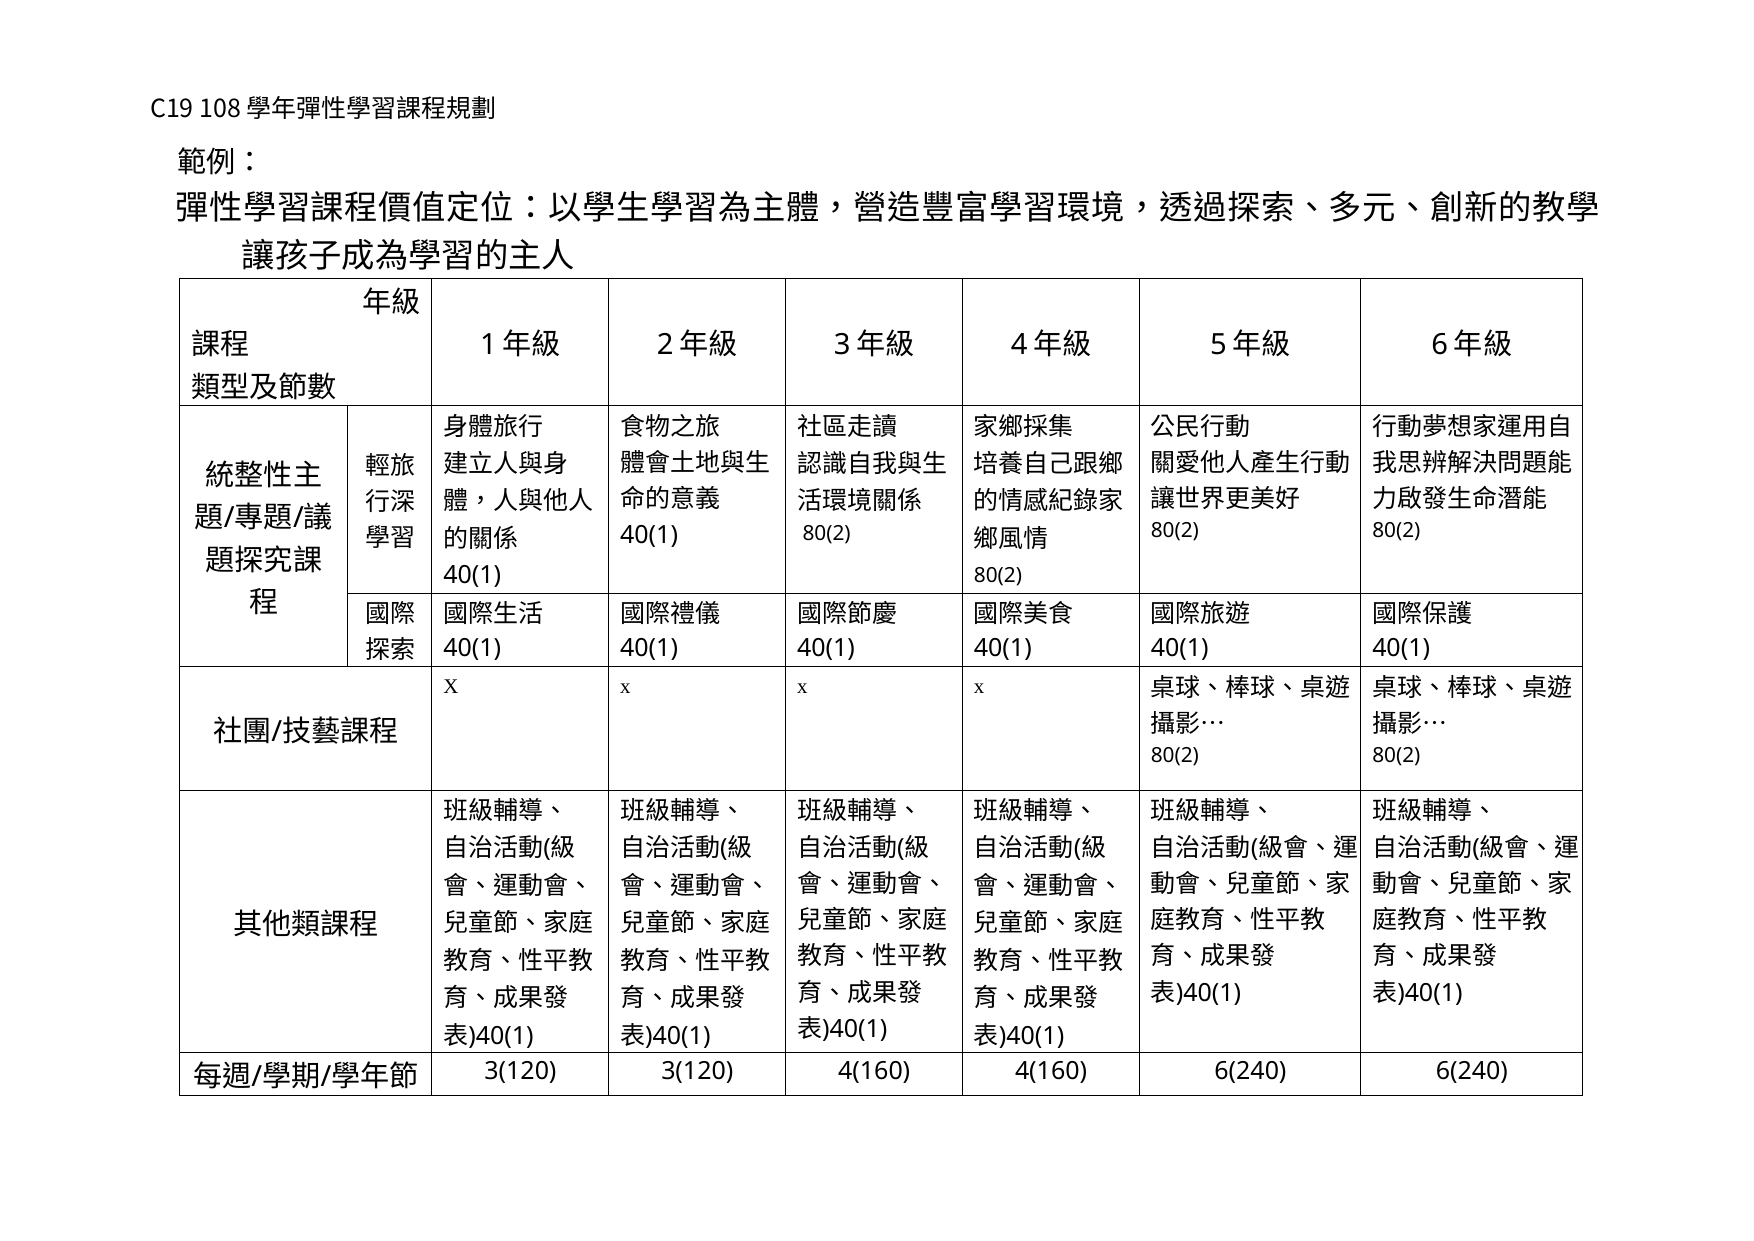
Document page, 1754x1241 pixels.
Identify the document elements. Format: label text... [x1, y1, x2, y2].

table_cell 行動夢想家運用自我思辨解決問題能力啟發生命潛能 80(2) [1361, 406, 1582, 593]
table_cell 4(160) [963, 1053, 1139, 1095]
table_cell 國際生活 40(1) [432, 594, 608, 666]
table_cell 4(160) [786, 1053, 962, 1095]
table_cell 國際美食 40(1) [963, 594, 1139, 666]
table_header 2年級 [609, 279, 785, 405]
table_cell 班級輔導、 自治活動(級會、運動會、兒童節、家庭教育、性平教育、成果發表)40(1) [786, 791, 962, 1052]
table_cell 每週/學期/學年節數 [180, 1053, 431, 1095]
table_cell 身體旅行 建立人與身體，人與他人的關係 40(1) [432, 406, 608, 593]
table_cell 社區走讀 認識自我與生活環境關係 80(2) [786, 406, 962, 593]
table_header 5年級 [1140, 279, 1360, 405]
table_cell 其他類課程 [180, 791, 431, 1052]
table_cell X [432, 667, 608, 790]
table_cell 公民行動 關愛他人產生行動讓世界更美好 80(2) [1140, 406, 1360, 593]
table_cell 6(240) [1140, 1053, 1360, 1095]
table_header 6年級 [1361, 279, 1582, 405]
table_cell 國際保護 40(1) [1361, 594, 1582, 666]
table_cell 家鄉採集 培養自己跟鄉的情感紀錄家鄉風情 80(2) [963, 406, 1139, 593]
table_cell 桌球、棒球、桌遊 攝影… 80(2) [1361, 667, 1582, 790]
table_cell 食物之旅 體會土地與生命的意義 40(1) [609, 406, 785, 593]
table_cell 國際節慶 40(1) [786, 594, 962, 666]
table_cell 班級輔導、 自治活動(級會、運動會、兒童節、家庭教育、性平教育、成果發表)40(1) [432, 791, 608, 1052]
table_cell 統整性主題/專題/議題探究課程 [180, 406, 347, 666]
table_cell 國際禮儀 40(1) [609, 594, 785, 666]
text 範例： [177, 139, 1604, 181]
text 彈性學習課程價值定位：以學生學習為主體，營造豐富學習環境，透過探索、多元、創新的教學讓孩子成為學習的主人 [175, 181, 1604, 277]
table_header 1年級 [432, 279, 608, 405]
table_cell 社團/技藝課程 [180, 667, 431, 790]
table_cell 班級輔導、 自治活動(級會、運動會、兒童節、家庭教育、性平教育、成果發表)40(1) [1140, 791, 1360, 1052]
table_cell 6(240) [1361, 1053, 1582, 1095]
table_cell 輕旅行深學習 [348, 406, 431, 593]
table_header 年級 課程 類型及節數 [180, 279, 431, 405]
table_cell x [963, 667, 1139, 790]
table_cell x [609, 667, 785, 790]
table_cell 班級輔導、 自治活動(級會、運動會、兒童節、家庭教育、性平教育、成果發表)40(1) [609, 791, 785, 1052]
table_cell x [786, 667, 962, 790]
table_cell 桌球、棒球、桌遊 攝影… 80(2) [1140, 667, 1360, 790]
table_header 3年級 [786, 279, 962, 405]
table_header 4年級 [963, 279, 1139, 405]
table_cell 班級輔導、 自治活動(級會、運動會、兒童節、家庭教育、性平教育、成果發表)40(1) [963, 791, 1139, 1052]
table_cell 班級輔導、 自治活動(級會、運動會、兒童節、家庭教育、性平教育、成果發表)40(1) [1361, 791, 1582, 1052]
table_cell 國際探索 [348, 594, 431, 666]
table_cell 國際旅遊 40(1) [1140, 594, 1360, 666]
table_cell 3(120) [609, 1053, 785, 1095]
table_cell 3(120) [432, 1053, 608, 1095]
